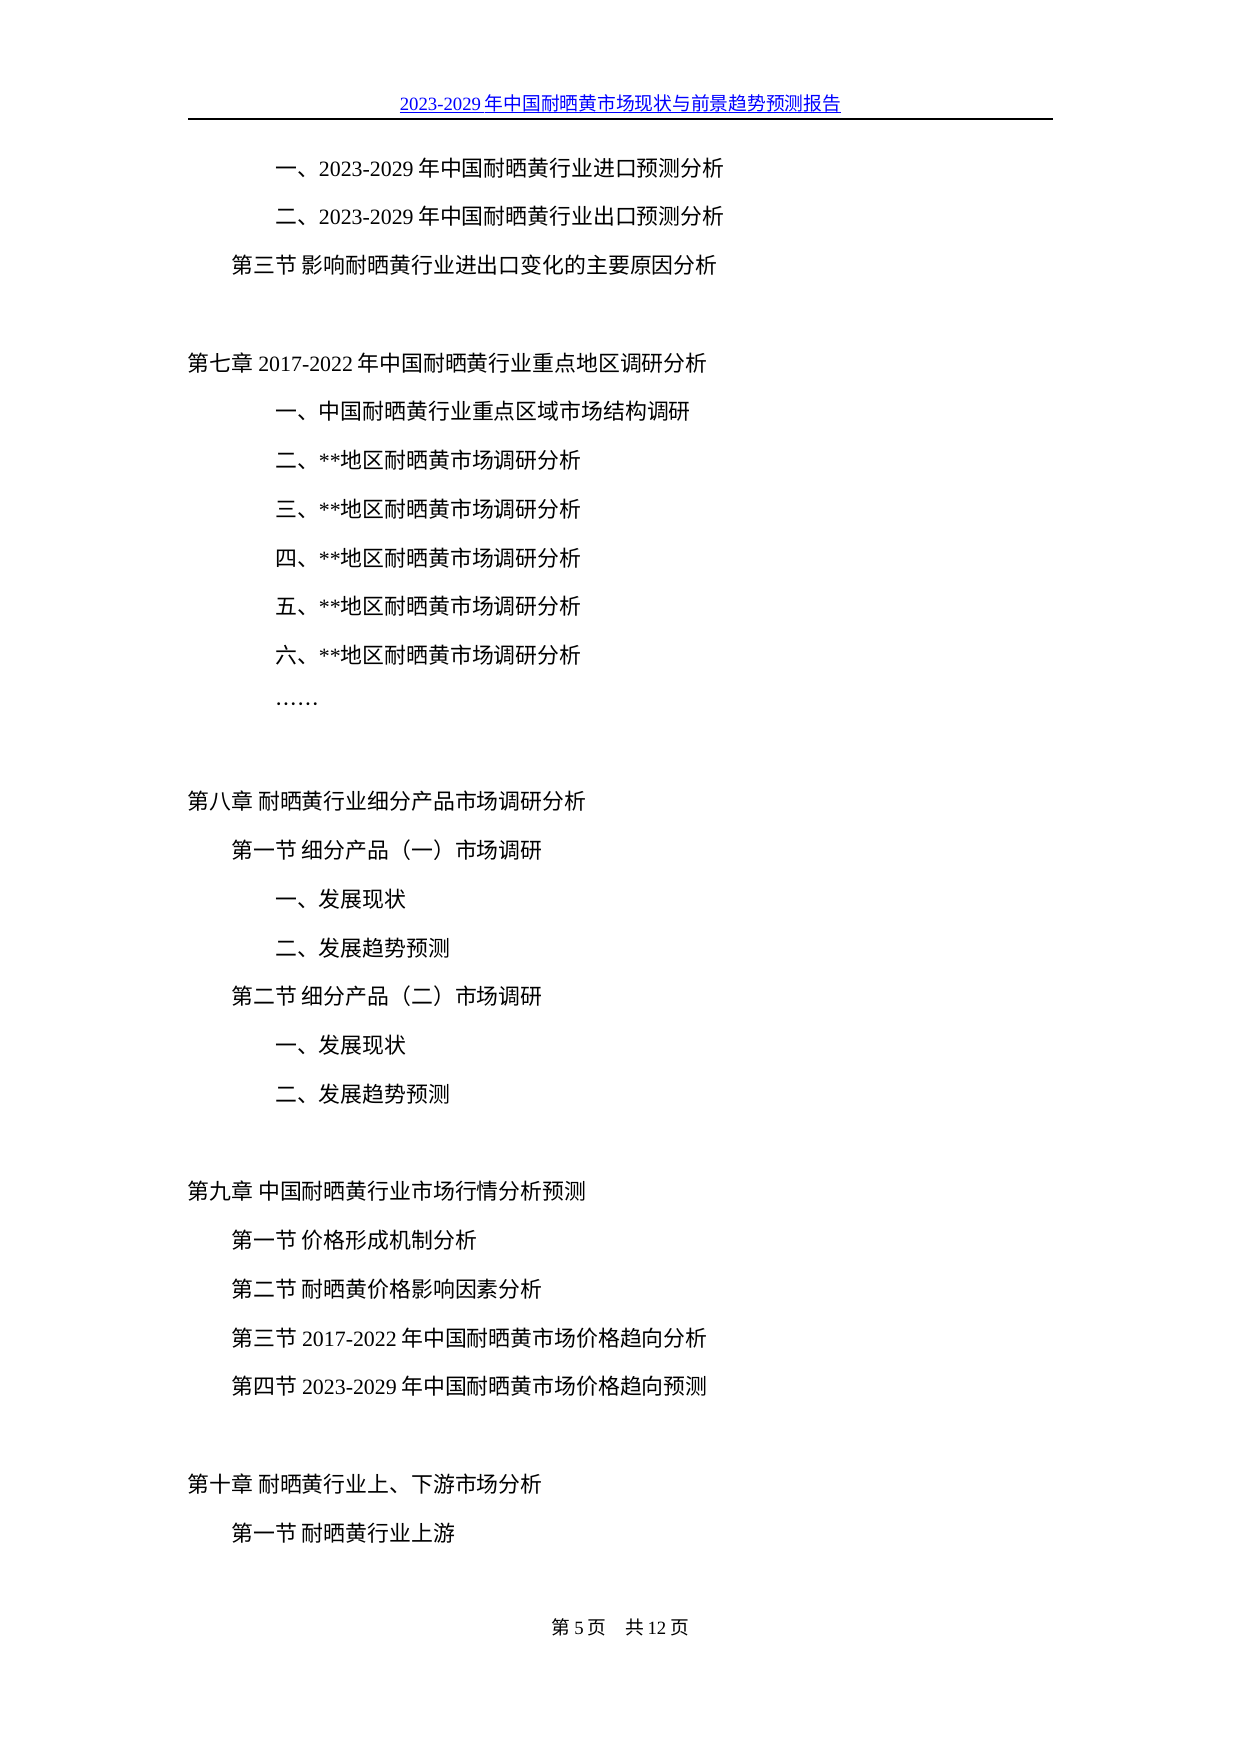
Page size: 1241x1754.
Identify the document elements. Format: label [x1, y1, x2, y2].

text [187, 150, 1053, 1548]
